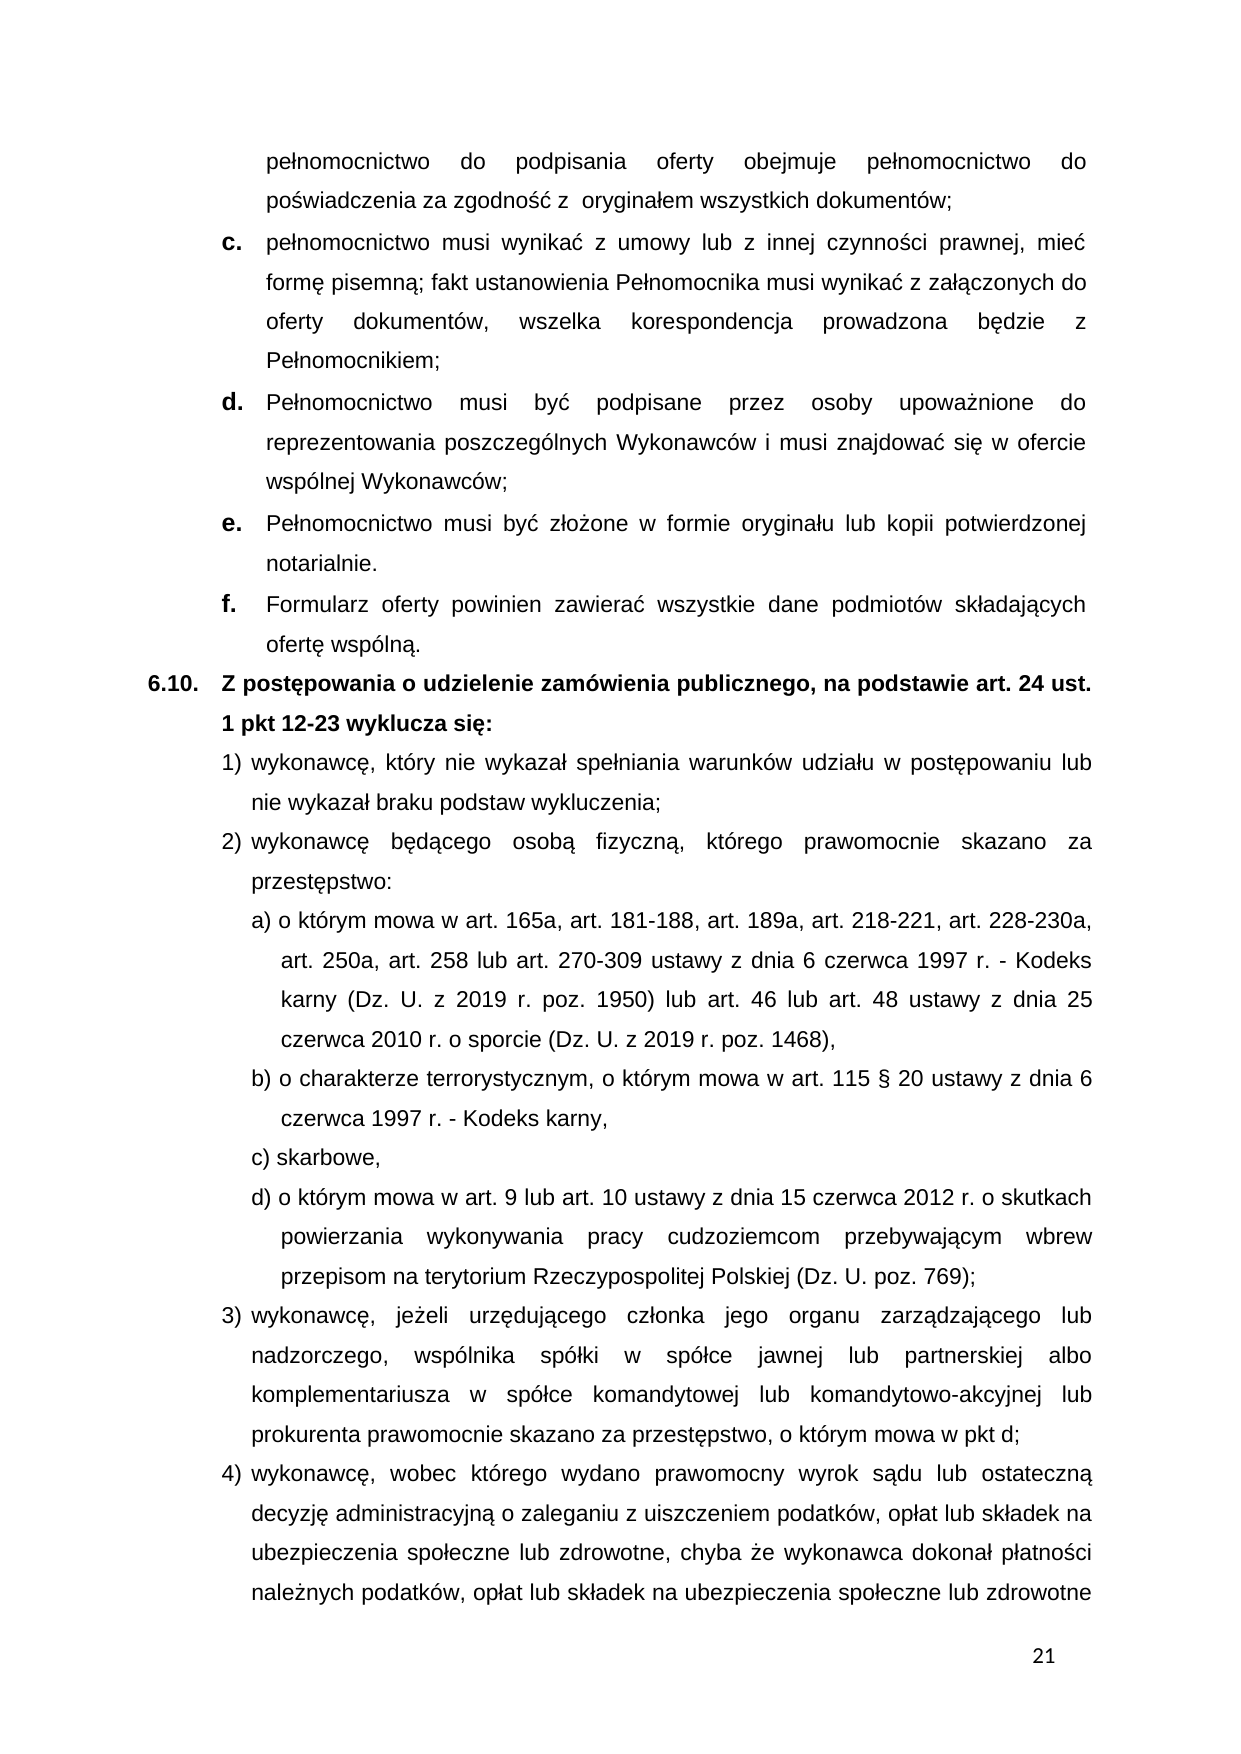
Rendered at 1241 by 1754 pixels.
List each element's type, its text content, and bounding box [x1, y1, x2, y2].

list Formularz oferty powinien zawierać wszystkie dane podmiotów składających ofertę wspólną. [221, 589, 1087, 657]
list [221, 1460, 1093, 1605]
list wykonawcę, który nie wykazał spełniania warunków udziału w postępowaniu lub nie wykazał braku podstaw wykluczenia; [221, 749, 1093, 815]
text 6.10. Z postępowania o udzielenie zamówienia publicznego, na podstawie art. 24 ust. 1 pkt 12-23 wyklucza się: [148, 670, 1093, 736]
text a) o którym mowa w art. 165a, art. 181-188, art. 189a, art. 218-221, art. 228-230a, art. 250a, art. 258 lub art. 270-309 ustawy z dnia 6 czerwca 1997 r. - Kodeks karny (Dz. U. z 2019 r. poz. 1950) lub art. 46 lub art. 48 ustawy z dnia 25 czerwca 2010 r. o sporcie (Dz. U. z 2019 r. poz. 1468), [223, 907, 1093, 1052]
text b) o charakterze terrorystycznym, o którym mowa w art. 115 § 20 ustawy z dnia 6 czerwca 1997 r. - Kodeks karny, [251, 1065, 1093, 1131]
list wykonawcę będącego osobą fizyczną, którego prawomocnie skazano za przestępstwo: [221, 828, 1093, 894]
list Pełnomocnictwo musi być złożone w formie oryginału lub kopii potwierdzonej notarialnie. [221, 508, 1087, 576]
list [221, 148, 1087, 213]
text d) o którym mowa w art. 9 lub art. 10 ustawy z dnia 15 czerwca 2012 r. o skutkach powierzania wykonywania pracy cudzoziemcom przebywającym wbrew przepisom na terytorium Rzeczypospolitej Polskiej (Dz. U. poz. 769); [251, 1184, 1093, 1289]
list wykonawcę, jeżeli urzędującego członka jego organu zarządzającego lub nadzorczego, wspólnika spółki w spółce jawnej lub partnerskiej albo komplementariusza w spółce komandytowej lub komandytowo-akcyjnej lub prokurenta prawomocnie skazano za przestępstwo, o którym mowa w pkt d; [221, 1302, 1093, 1447]
text c) skarbowe, [223, 1144, 1093, 1171]
list Pełnomocnictwo musi być podpisane przez osoby upoważnione do reprezentowania poszczególnych Wykonawców i musi znajdować się w ofercie wspólnej Wykonawców; [221, 387, 1087, 494]
list pełnomocnictwo musi wynikać z umowy lub z innej czynności prawnej, mieć formę pisemną; fakt ustanowienia Pełnomocnika musi wynikać z załączonych do oferty dokumentów, wszelka korespondencja prowadzona będzie z Pełnomocnikiem; [221, 227, 1087, 374]
